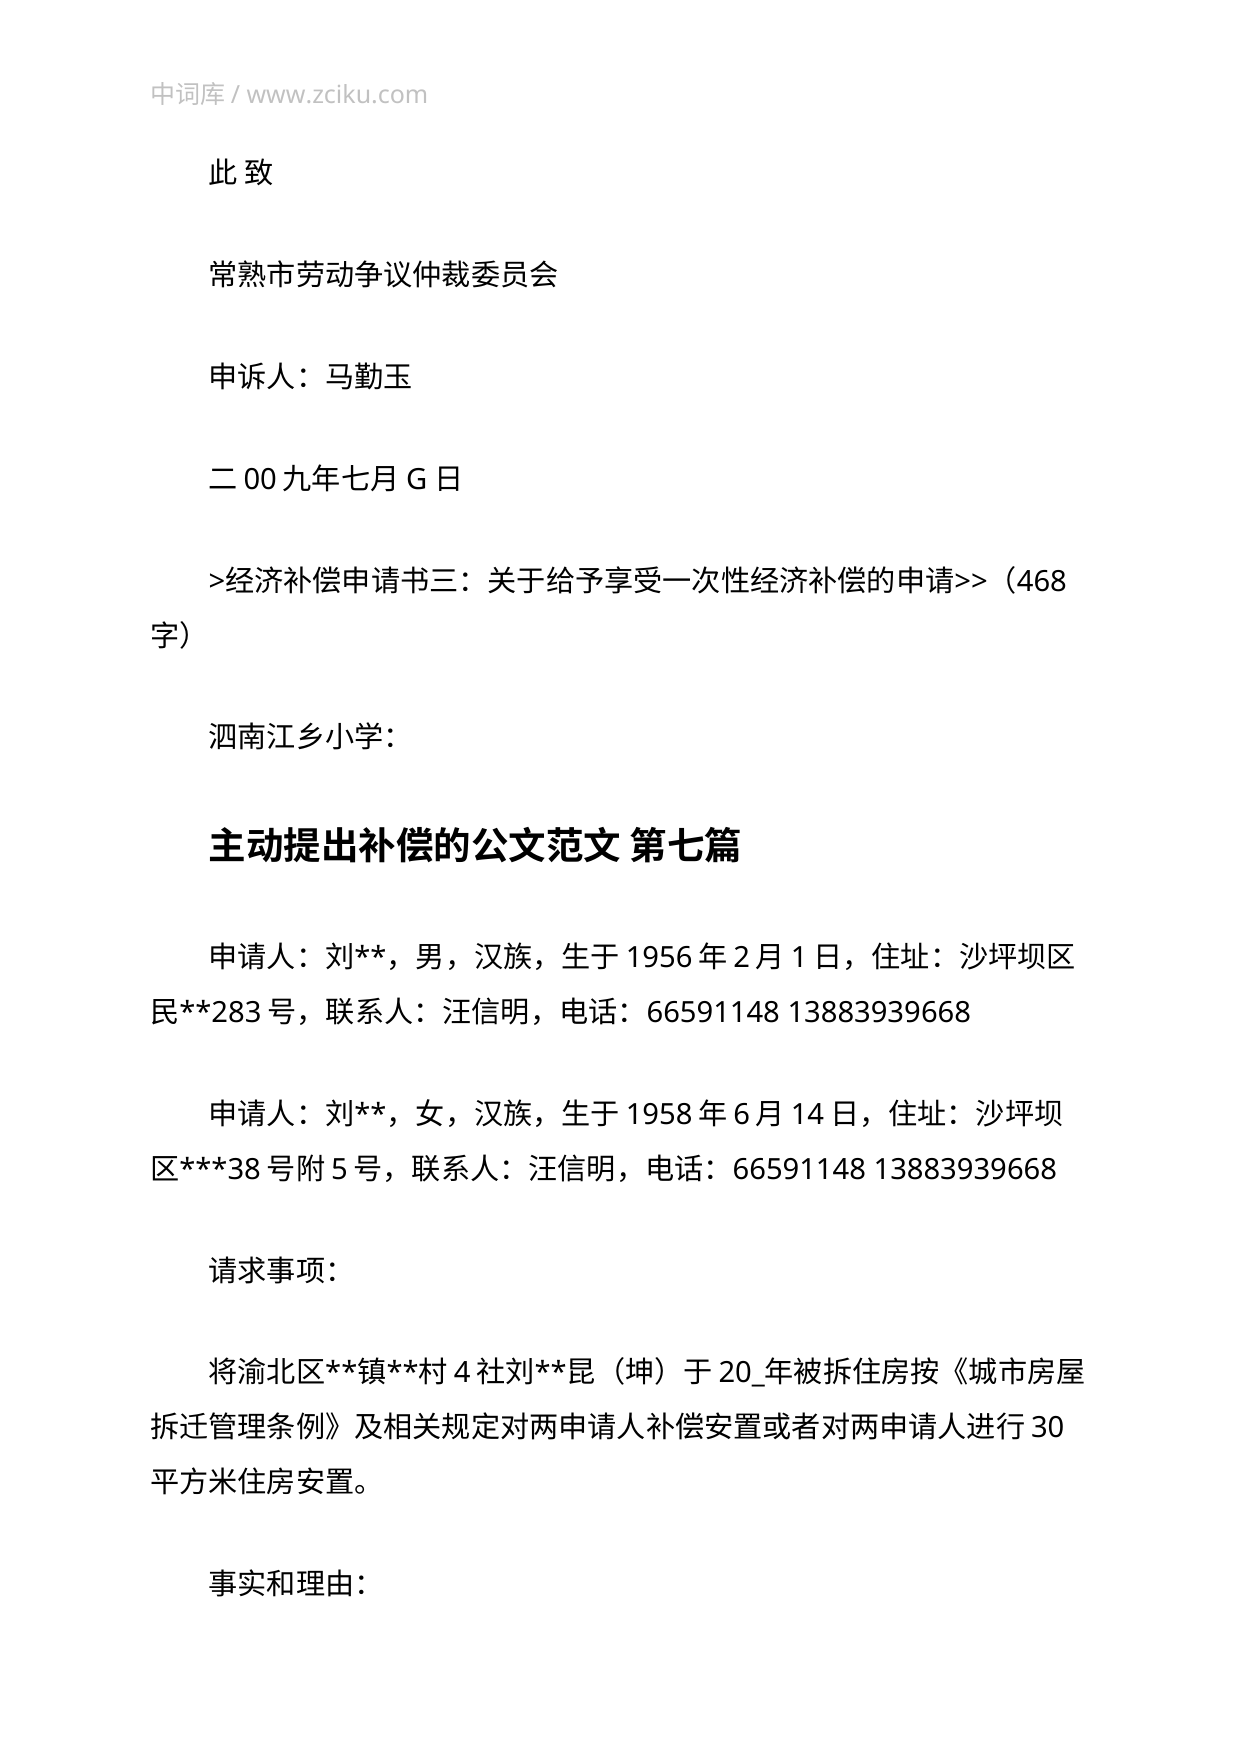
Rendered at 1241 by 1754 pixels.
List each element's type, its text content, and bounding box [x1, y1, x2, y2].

text 常熟市劳动争议仲裁委员会 [150, 252, 1090, 294]
text 此 致 [150, 150, 1090, 192]
text 申请人：刘**，男，汉族，生于1956年2月1日，住址：沙坪坝区民**283号，联系人：汪信明，电话：66591148 13883939668 [150, 933, 1090, 1031]
text >经济补偿申请书三：关于给予享受一次性经济补偿的申请>>（468字） [150, 557, 1090, 654]
text 事实和理由： [150, 1561, 1090, 1603]
text 请求事项： [150, 1247, 1090, 1289]
text 泗南江乡小学： [150, 714, 1090, 756]
text 申诉人：马勤玉 [150, 353, 1090, 396]
text 申请人：刘**，女，汉族，生于1958年6月14日，住址：沙坪坝区***38号附5号，联系人：汪信明，电话：66591148 13883939668 [150, 1090, 1090, 1188]
text 二00九年七月 G 日 [150, 455, 1090, 498]
text 将渝北区**镇**村4社刘**昆（坤）于20_年被拆住房按《城市房屋拆迁管理条例》及相关规定对两申请人补偿安置或者对两申请人进行30平方米住房安置。 [150, 1349, 1090, 1501]
text 主动提出补偿的公文范文 第七篇 [150, 816, 1090, 870]
